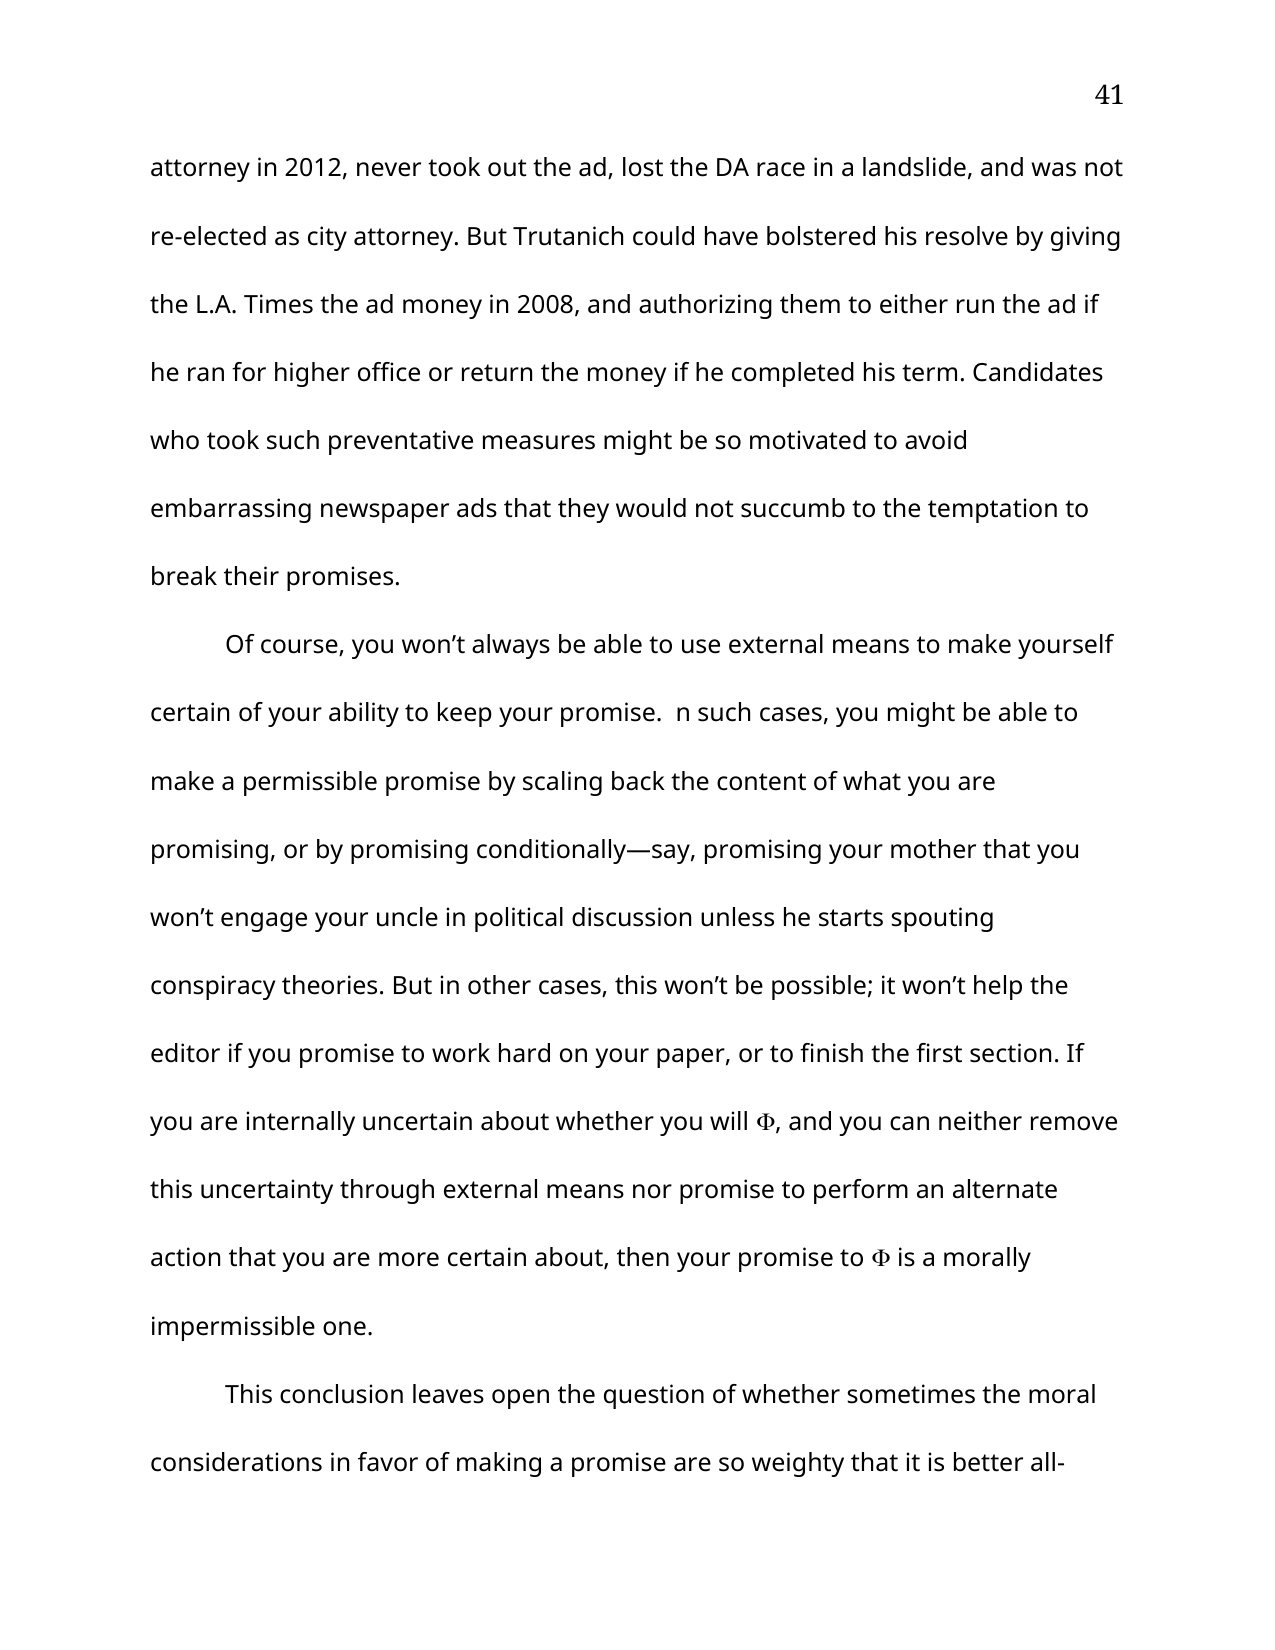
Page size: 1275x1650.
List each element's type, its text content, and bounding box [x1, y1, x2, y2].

text Of course, you won’t always be able to use external means to make yourself certain of your ability to keep your promise. n such cases, you might be able to make a permissible promise by scaling back the content of what you are promising, or by promising conditionally—say, promising your mother that you won’t engage your uncle in political discussion unless he starts spouting conspiracy theories. But in other cases, this won’t be possible; it won’t help the editor if you promise to work hard on your paper, or to finish the first section. If you are internally uncertain about whether you will , and you can neither remove this uncertainty through external means nor promise to perform an alternate action that you are more certain about, then your promise to is a morally impermissible one. [150, 627, 1125, 1342]
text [150, 1376, 1125, 1478]
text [150, 150, 1125, 593]
